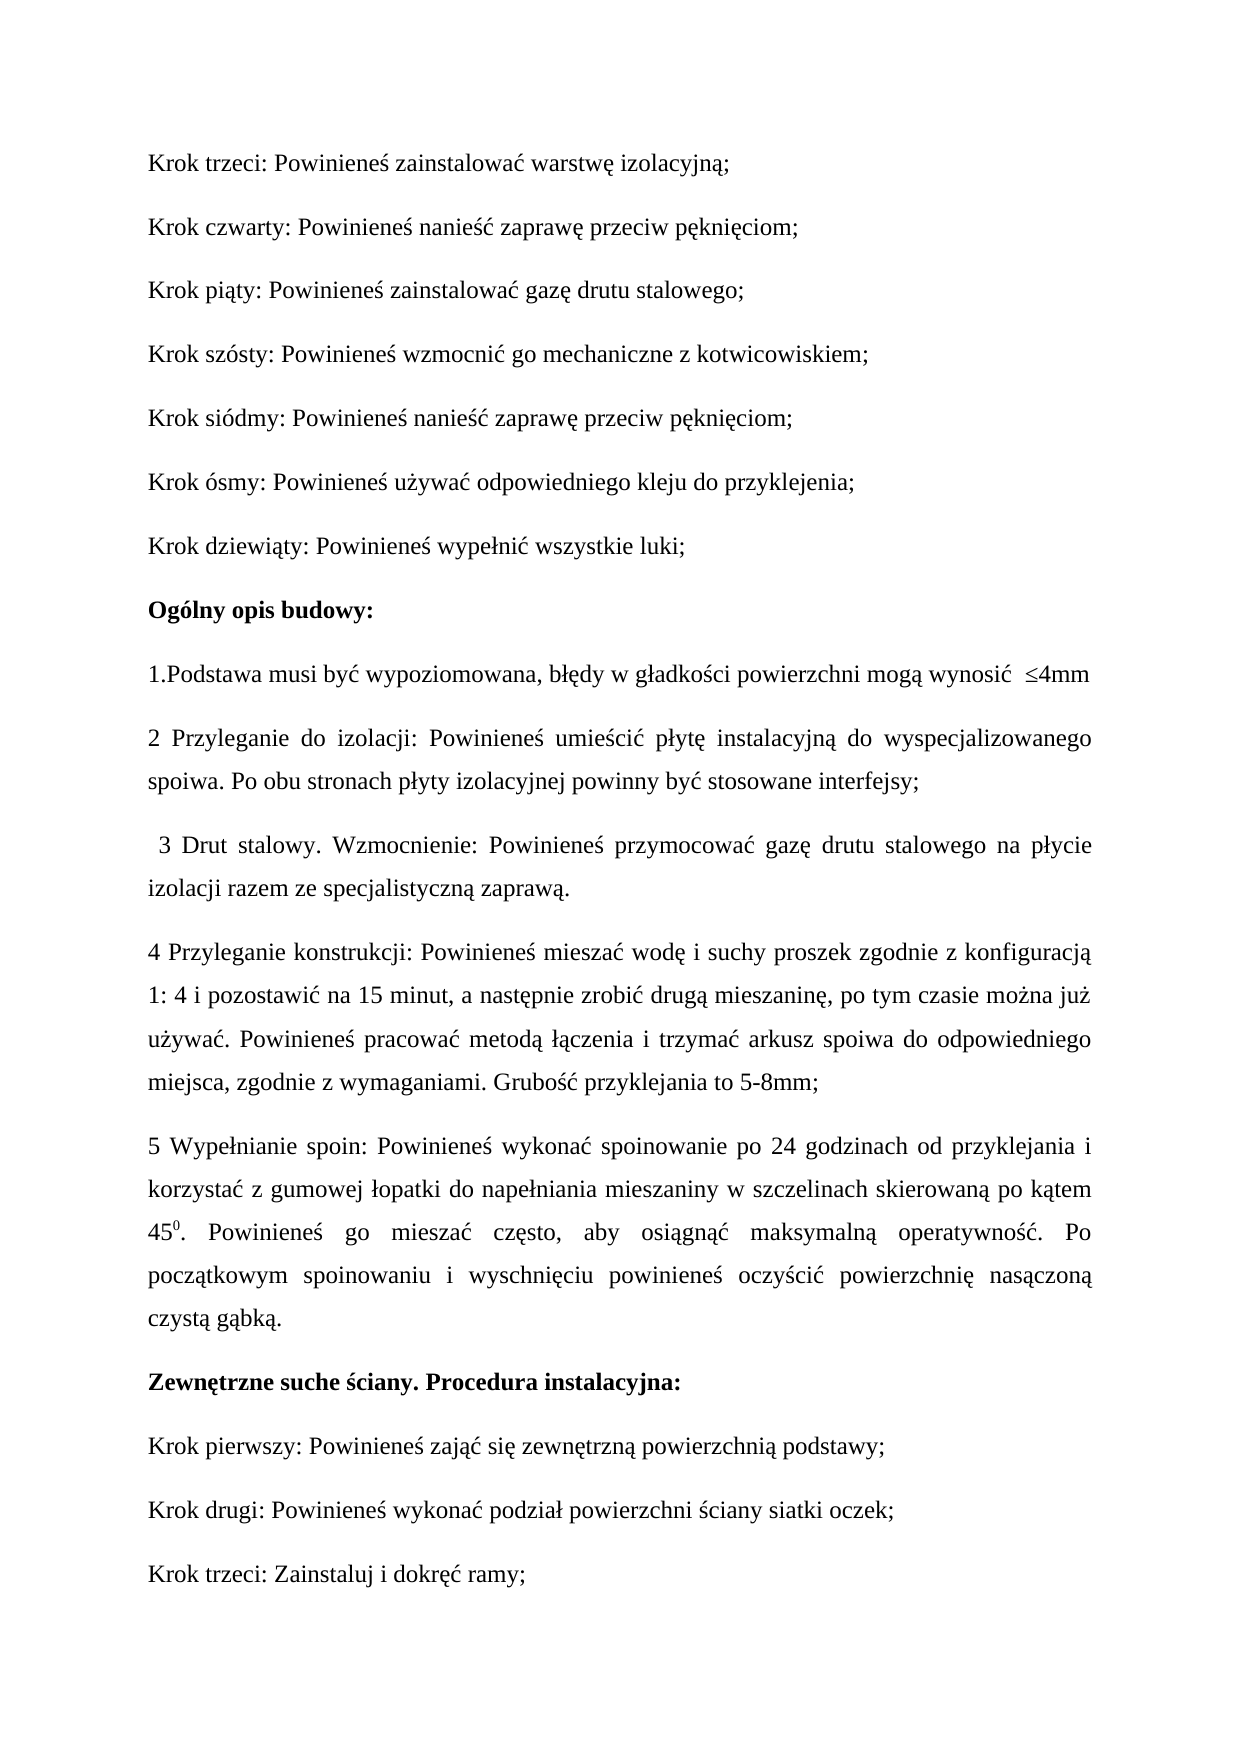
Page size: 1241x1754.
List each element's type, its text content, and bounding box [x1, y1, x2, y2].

text 1.Podstawa musi być wypoziomowana, błędy w gładkości powierzchni mogą wynosić ≤4mm [148, 659, 1093, 688]
text Krok pierwszy: Powinieneś zająć się zewnętrzną powierzchnią podstawy; [148, 1431, 1093, 1460]
text 4 Przyleganie konstrukcji: Powinieneś mieszać wodę i suchy proszek zgodnie z konfiguracją 1: 4 i pozostawić na 15 minut, a następnie zrobić drugą mieszaninę, po tym czasie można już używać. Powinieneś pracować metodą łączenia i trzymać arkusz spoiwa do odpowiedniego miejsca, zgodnie z wymaganiami. Grubość przyklejania to 5-8mm; [148, 937, 1093, 1096]
text Krok dziewiąty: Powinieneś wypełnić wszystkie luki; [148, 531, 1093, 560]
text Krok trzeci: Powinieneś zainstalować warstwę izolacyjną; [148, 148, 1093, 176]
text Ogólny opis budowy: [148, 595, 1093, 624]
text Krok piąty: Powinieneś zainstalować gazę drutu stalowego; [148, 276, 1093, 304]
text Krok ósmy: Powinieneś używać odpowiedniego kleju do przyklejenia; [148, 467, 1093, 496]
text 3 Drut stalowy. Wzmocnienie: Powinieneś przymocować gazę drutu stalowego na płycie izolacji razem ze specjalistyczną zaprawą. [148, 830, 1093, 902]
text 2 Przyleganie do izolacji: Powinieneś umieścić płytę instalacyjną do wyspecjalizowanego spoiwa. Po obu stronach płyty izolacyjnej powinny być stosowane interfejsy; [148, 723, 1093, 795]
text Zewnętrzne suche ściany. Procedura instalacyjna: [148, 1367, 1093, 1396]
text Krok trzeci: Zainstaluj i dokręć ramy; [148, 1559, 1093, 1588]
text Krok drugi: Powinieneś wykonać podział powierzchni ściany siatki oczek; [148, 1495, 1093, 1524]
text Krok szósty: Powinieneś wzmocnić go mechaniczne z kotwicowiskiem; [148, 339, 1093, 368]
text Krok czwarty: Powinieneś nanieść zaprawę przeciw pęknięciom; [148, 212, 1093, 240]
text Krok siódmy: Powinieneś nanieść zaprawę przeciw pęknięciom; [148, 403, 1093, 432]
text 5 Wypełnianie spoin: Powinieneś wykonać spoinowanie po 24 godzinach od przyklejania i korzystać z gumowej łopatki do napełniania mieszaniny w szczelinach skierowaną po kątem 450. Powinieneś go mieszać często, aby osiągnąć maksymalną operatywność. Po początkowym spoinowaniu i wyschnięciu powinieneś oczyścić powierzchnię nasączoną czystą gąbką. [148, 1131, 1093, 1332]
